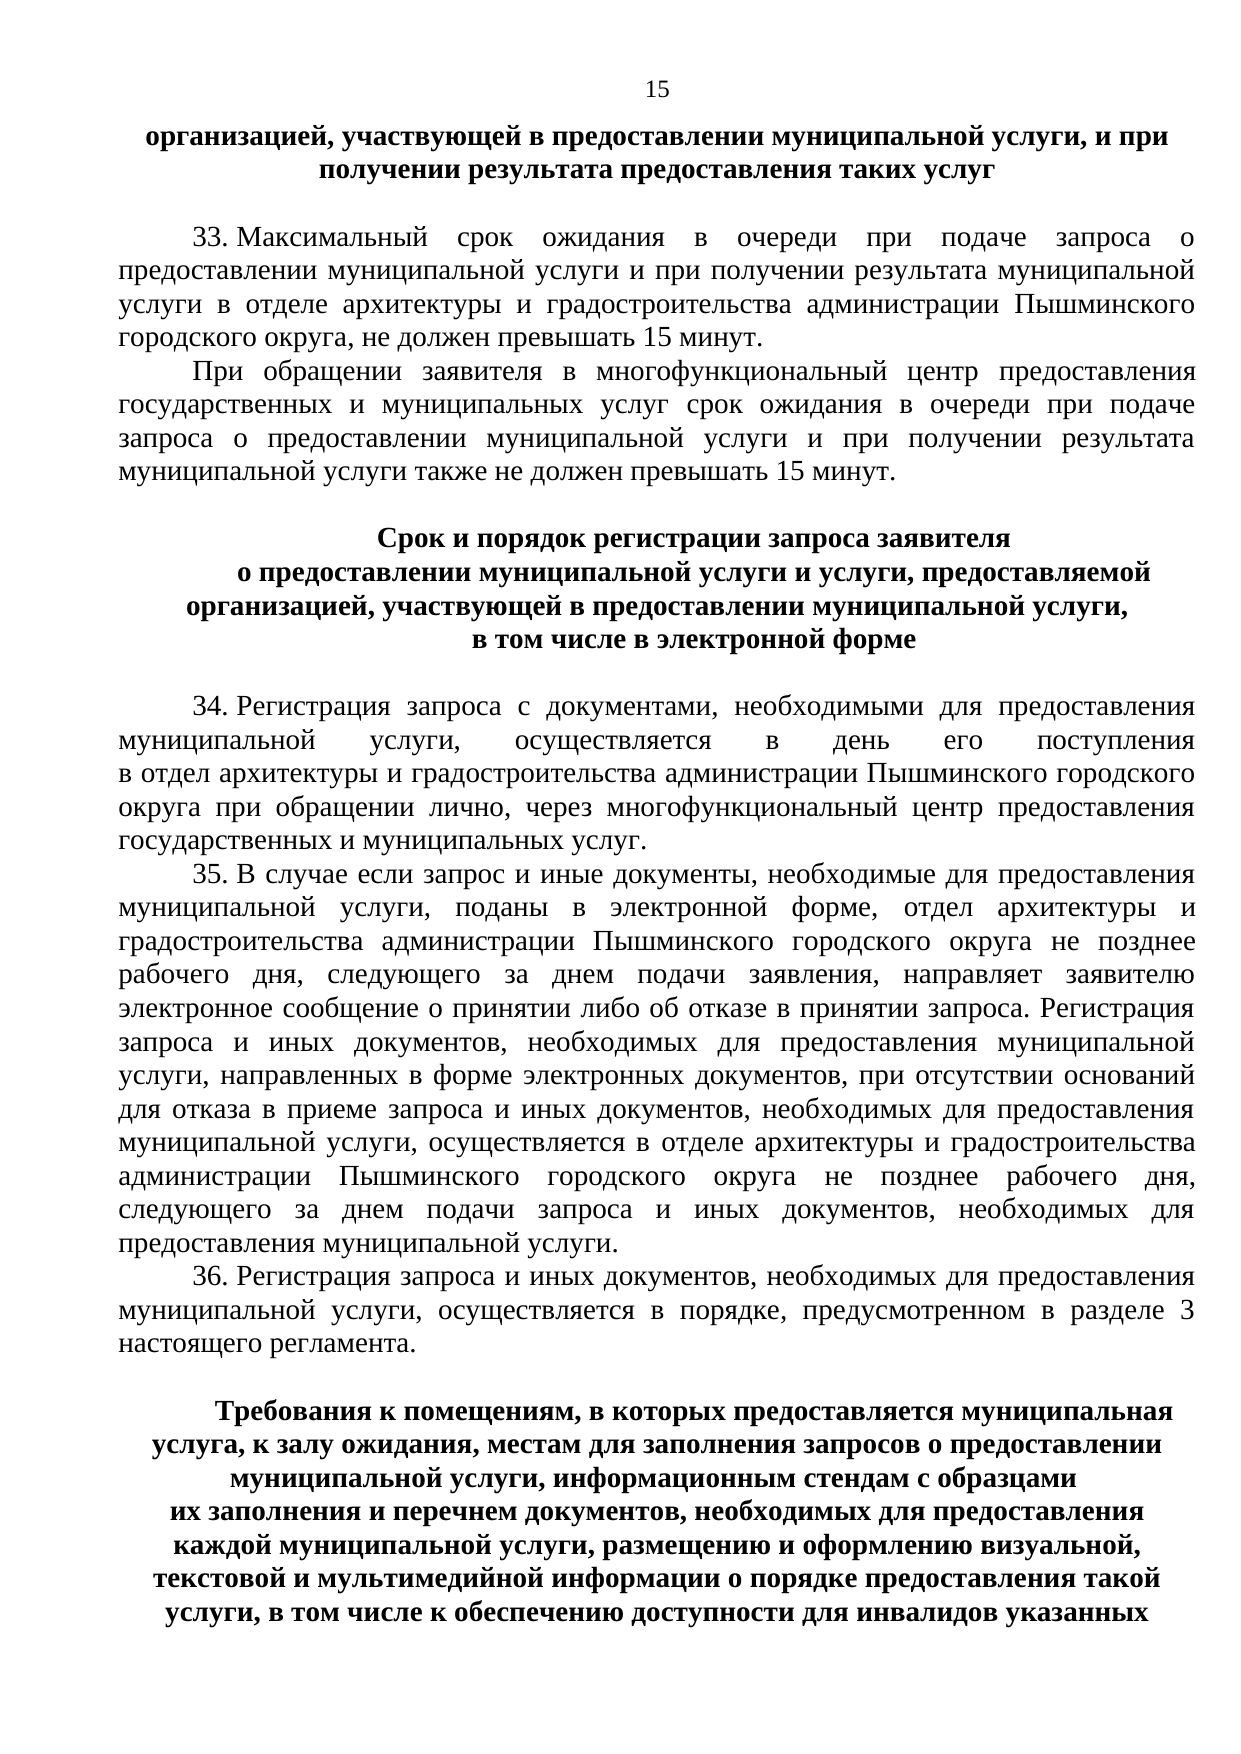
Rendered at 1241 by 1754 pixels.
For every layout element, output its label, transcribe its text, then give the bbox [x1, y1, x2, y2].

text Срок и порядок регистрации запроса заявителя [118, 521, 1196, 554]
list Регистрация запроса с документами, необходимыми для предоставления муниципальной услуги, осуществляется в день его поступления в отдел архитектуры и градостроительства администрации Пышминского городского округа при обращении лично, через многофункциональный центр предоставления государственных и муниципальных услуг. [118, 688, 1196, 856]
list Регистрация запроса и иных документов, необходимых для предоставления муниципальной услуги, осуществляется в порядке, предусмотренном в разделе 3 настоящего регламента. [118, 1258, 1196, 1359]
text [118, 1393, 1196, 1627]
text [118, 118, 1196, 185]
text в том числе в электронной форме [118, 621, 1196, 655]
text о предоставлении муниципальной услуги и услуги, предоставляемой организацией, участвующей в предоставлении муниципальной услуги, [118, 554, 1196, 621]
text При обращении заявителя в многофункциональный центр предоставления государственных и муниципальных услуг срок ожидания в очереди при подаче запроса о предоставлении муниципальной услуги и при получении результата муниципальной услуги также не должен превышать 15 минут. [118, 353, 1196, 487]
list Максимальный срок ожидания в очереди при подаче запроса о предоставлении муниципальной услуги и при получении результата муниципальной услуги в отделе архитектуры и градостроительства администрации Пышминского городского округа, не должен превышать 15 минут. [118, 219, 1196, 353]
list В случае если запрос и иные документы, необходимые для предоставления муниципальной услуги, поданы в электронной форме, отдел архитектуры и градостроительства администрации Пышминского городского округа не позднее рабочего дня, следующего за днем подачи заявления, направляет заявителю электронное сообщение о принятии либо об отказе в принятии запроса. Регистрация запроса и иных документов, необходимых для предоставления муниципальной услуги, направленных в форме электронных документов, при отсутствии оснований для отказа в приеме запроса и иных документов, необходимых для предоставления муниципальной услуги, осуществляется в отделе архитектуры и градостроительства администрации Пышминского городского округа не позднее рабочего дня, следующего за днем подачи запроса и иных документов, необходимых для предоставления муниципальной услуги. [118, 856, 1196, 1258]
